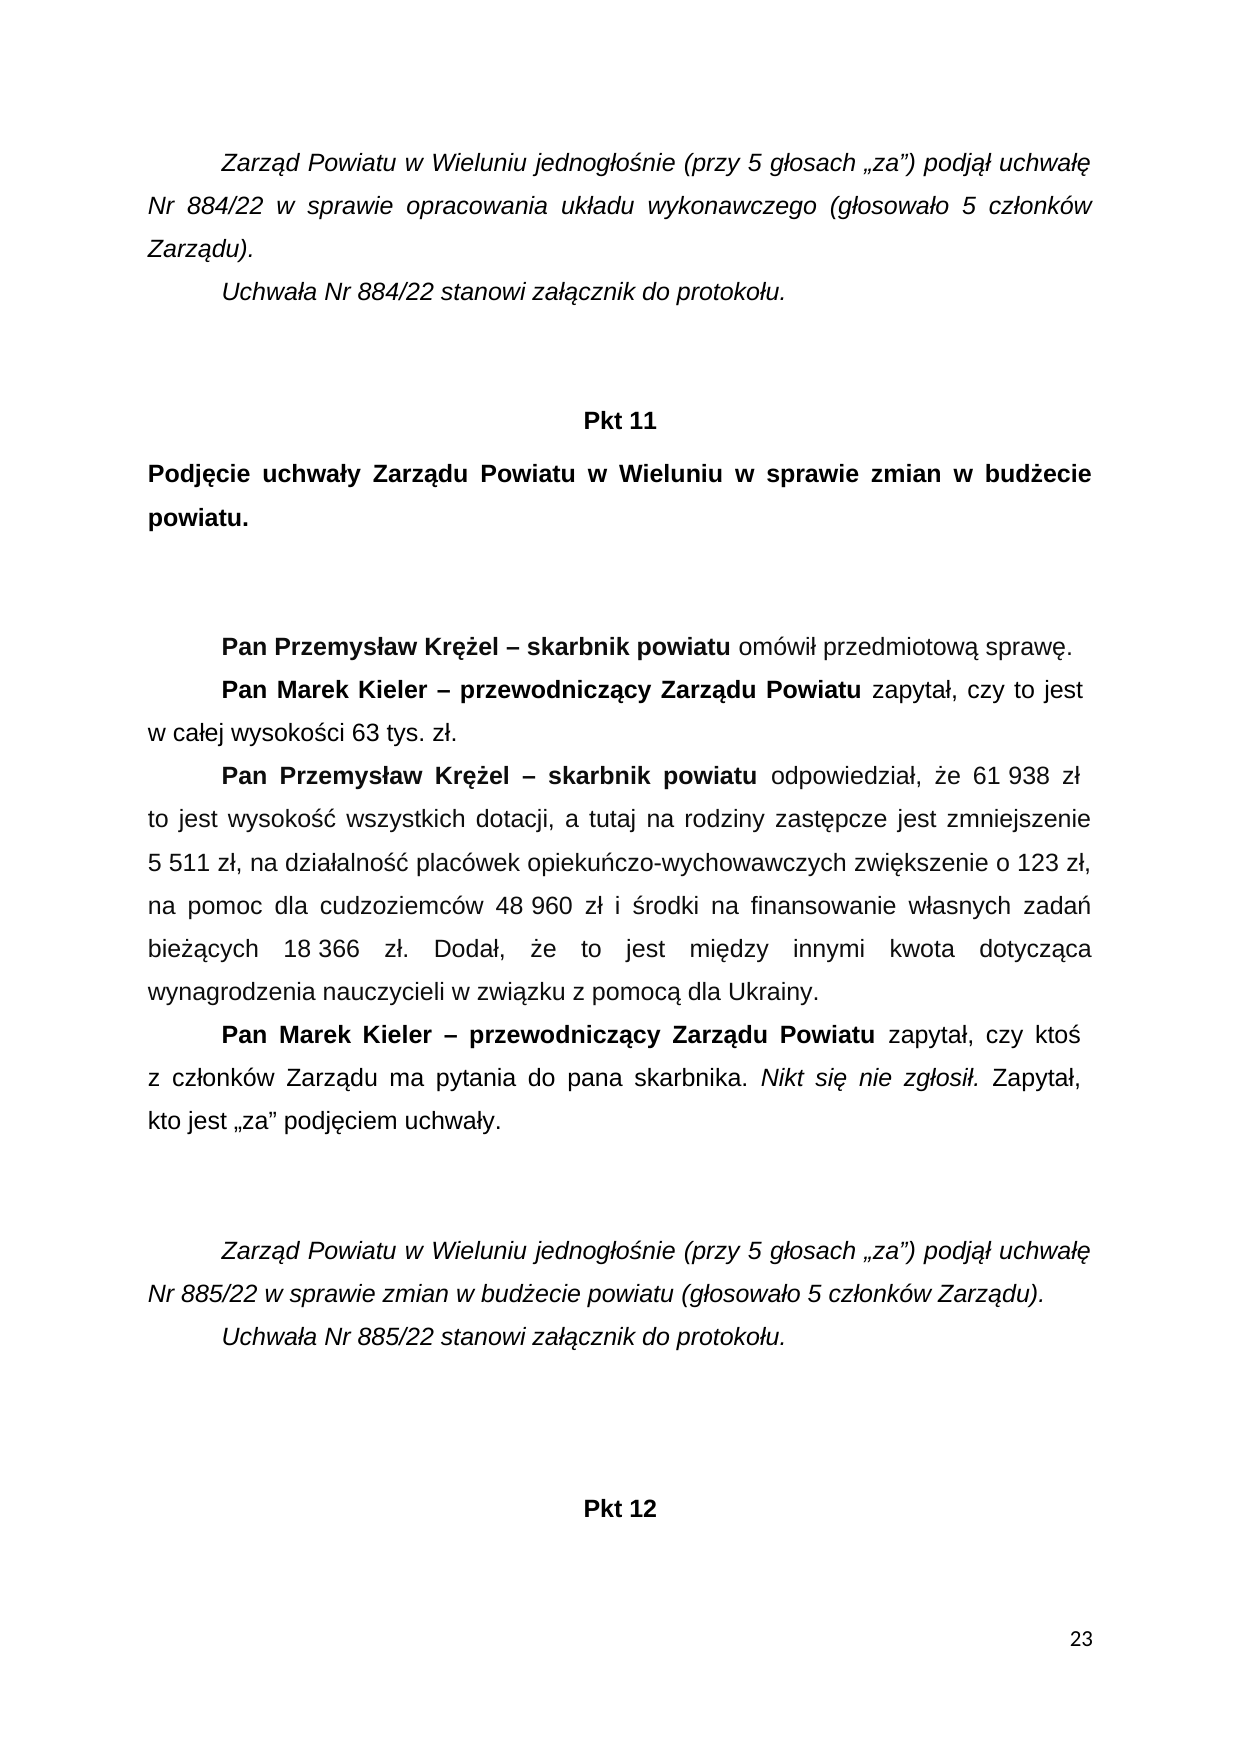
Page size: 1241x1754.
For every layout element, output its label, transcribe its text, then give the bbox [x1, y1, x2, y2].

text Pkt 12 [148, 1494, 1093, 1523]
text Zarząd Powiatu w Wieluniu jednogłośnie (przy 5 głosach „za”) podjął uchwałę Nr 884/22 w sprawie opracowania układu wykonawczego (głosowało 5 członków Zarządu). [148, 148, 1093, 263]
text Pan Marek Kieler – przewodniczący Zarządu Powiatu zapytał, czy to jest w całej wysokości 63 tys. zł. [148, 675, 1093, 747]
text Zarząd Powiatu w Wieluniu jednogłośnie (przy 5 głosach „za”) podjął uchwałę Nr 885/22 w sprawie zmian w budżecie powiatu (głosowało 5 członków Zarządu). [148, 1236, 1093, 1308]
text Pan Marek Kieler – przewodniczący Zarządu Powiatu zapytał, czy ktoś z członków Zarządu ma pytania do pana skarbnika. Nikt się nie zgłosił. Zapytał, kto jest „za” podjęciem uchwały. [148, 1020, 1093, 1135]
text Pkt 11 [148, 406, 1093, 434]
text Podjęcie uchwały Zarządu Powiatu w Wieluniu w sprawie zmian w budżecie powiatu. [148, 459, 1093, 531]
text Pan Przemysław Krężel – skarbnik powiatu odpowiedział, że 61 938 zł to jest wysokość wszystkich dotacji, a tutaj na rodziny zastępcze jest zmniejszenie 5 511 zł, na działalność placówek opiekuńczo-wychowawczych zwiększenie o 123 zł, na pomoc dla cudzoziemców 48 960 zł i środki na finansowanie własnych zadań bieżących 18 366 zł. Dodał, że to jest między innymi kwota dotycząca wynagrodzenia nauczycieli w związku z pomocą dla Ukrainy. [148, 761, 1093, 1006]
text Uchwała Nr 885/22 stanowi załącznik do protokołu. [148, 1322, 1093, 1351]
text Pan Przemysław Krężel – skarbnik powiatu omówił przedmiotową sprawę. [148, 632, 1093, 661]
text Uchwała Nr 884/22 stanowi załącznik do protokołu. [148, 277, 1093, 306]
